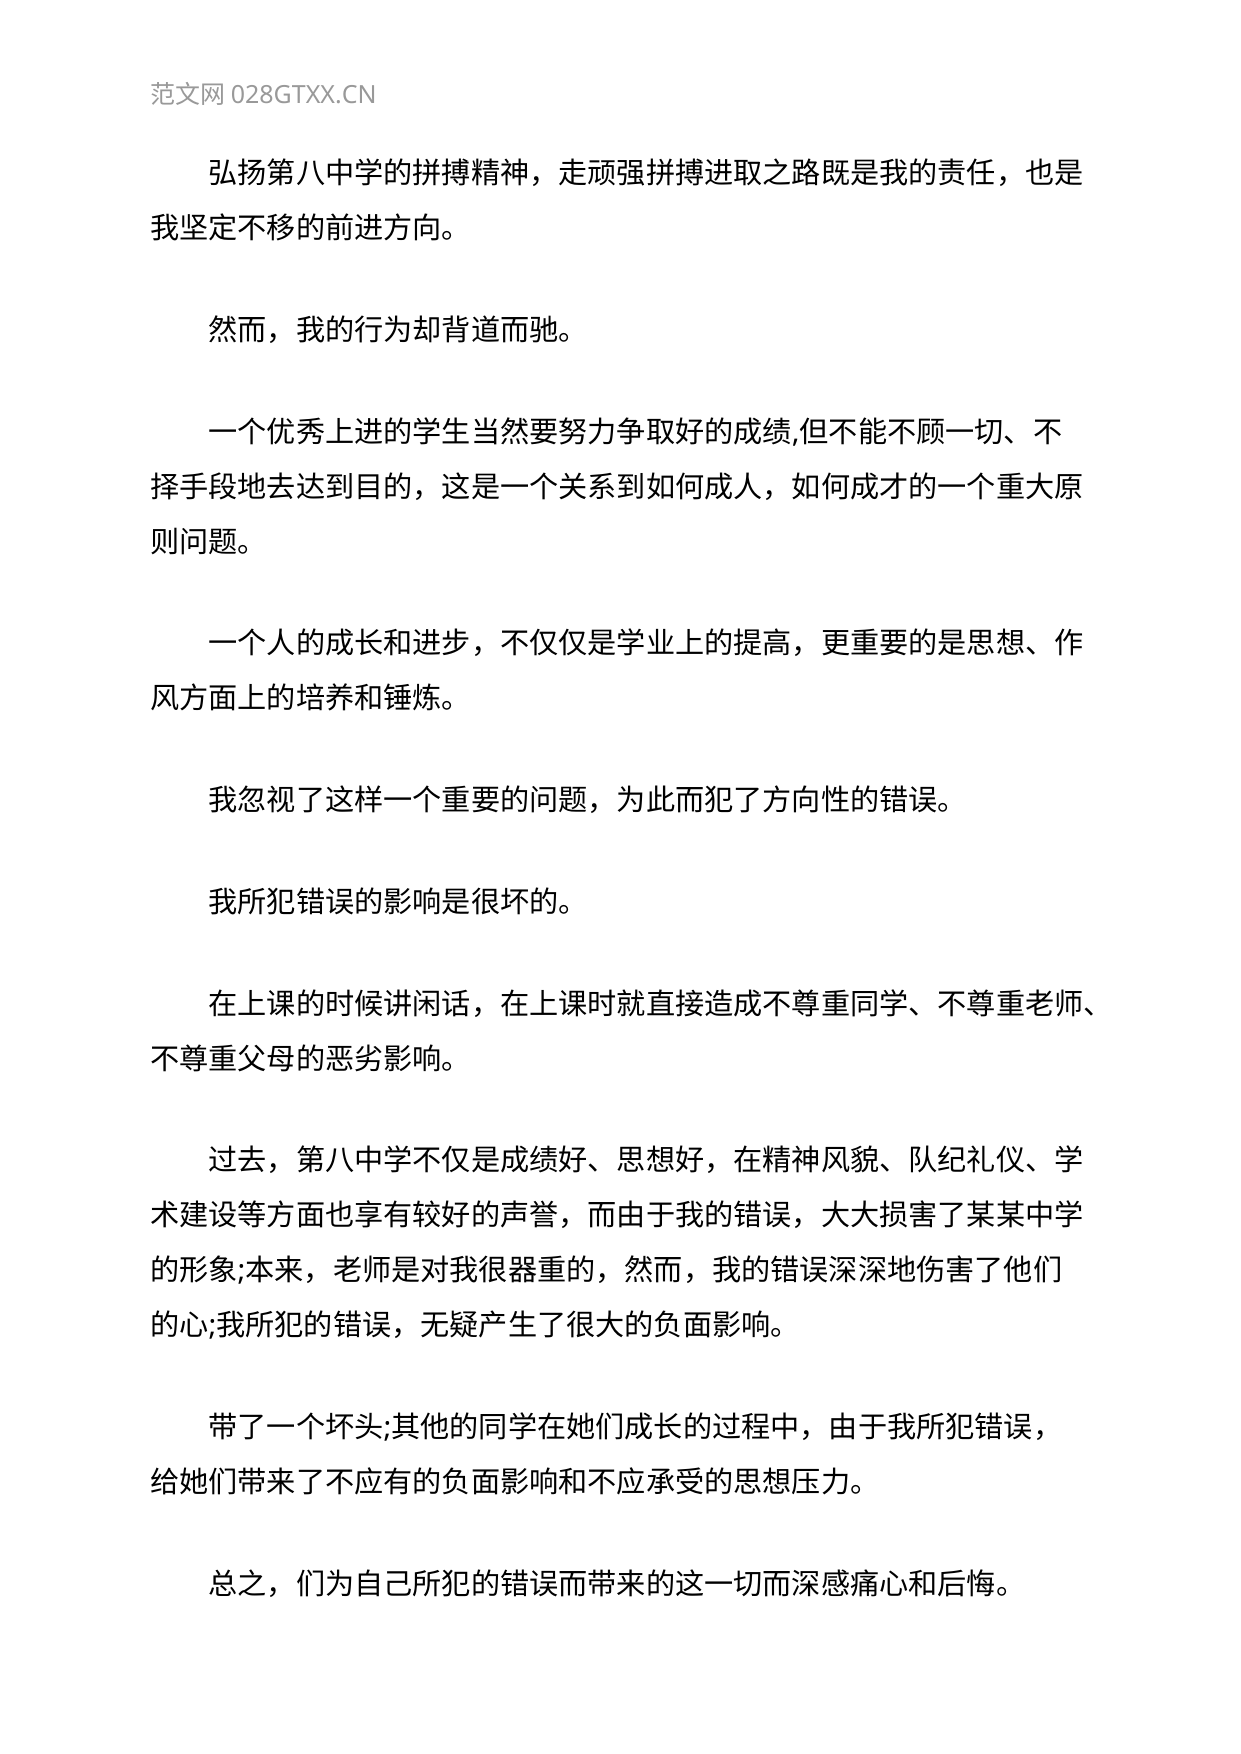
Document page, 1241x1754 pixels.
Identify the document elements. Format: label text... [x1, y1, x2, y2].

text 过去，第八中学不仅是成绩好、思想好，在精神风貌、队纪礼仪、学术建设等方面也享有较好的声誉，而由于我的错误，大大损害了某某中学的形象;本来，老师是对我很器重的，然而，我的错误深深地伤害了他们的心;我所犯的错误，无疑产生了很大的负面影响。 [150, 1137, 1090, 1344]
text 总之，们为自己所犯的错误而带来的这一切而深感痛心和后悔。 [150, 1561, 1090, 1603]
text 带了一个坏头;其他的同学在她们成长的过程中，由于我所犯错误，给她们带来了不应有的负面影响和不应承受的思想压力。 [150, 1404, 1090, 1501]
text 然而，我的行为却背道而驰。 [150, 307, 1090, 349]
text 在上课的时候讲闲话，在上课时就直接造成不尊重同学、不尊重老师、不尊重父母的恶劣影响。 [150, 980, 1090, 1077]
text 一个优秀上进的学生当然要努力争取好的成绩,但不能不顾一切、不择手段地去达到目的，这是一个关系到如何成人，如何成才的一个重大原则问题。 [150, 408, 1090, 561]
text 我所犯错误的影响是很坏的。 [150, 878, 1090, 921]
text 一个人的成长和进步，不仅仅是学业上的提高，更重要的是思想、作风方面上的培养和锤炼。 [150, 620, 1090, 717]
text 我忽视了这样一个重要的问题，为此而犯了方向性的错误。 [150, 777, 1090, 819]
text 弘扬第八中学的拼搏精神，走顽强拼搏进取之路既是我的责任，也是我坚定不移的前进方向。 [150, 150, 1090, 247]
